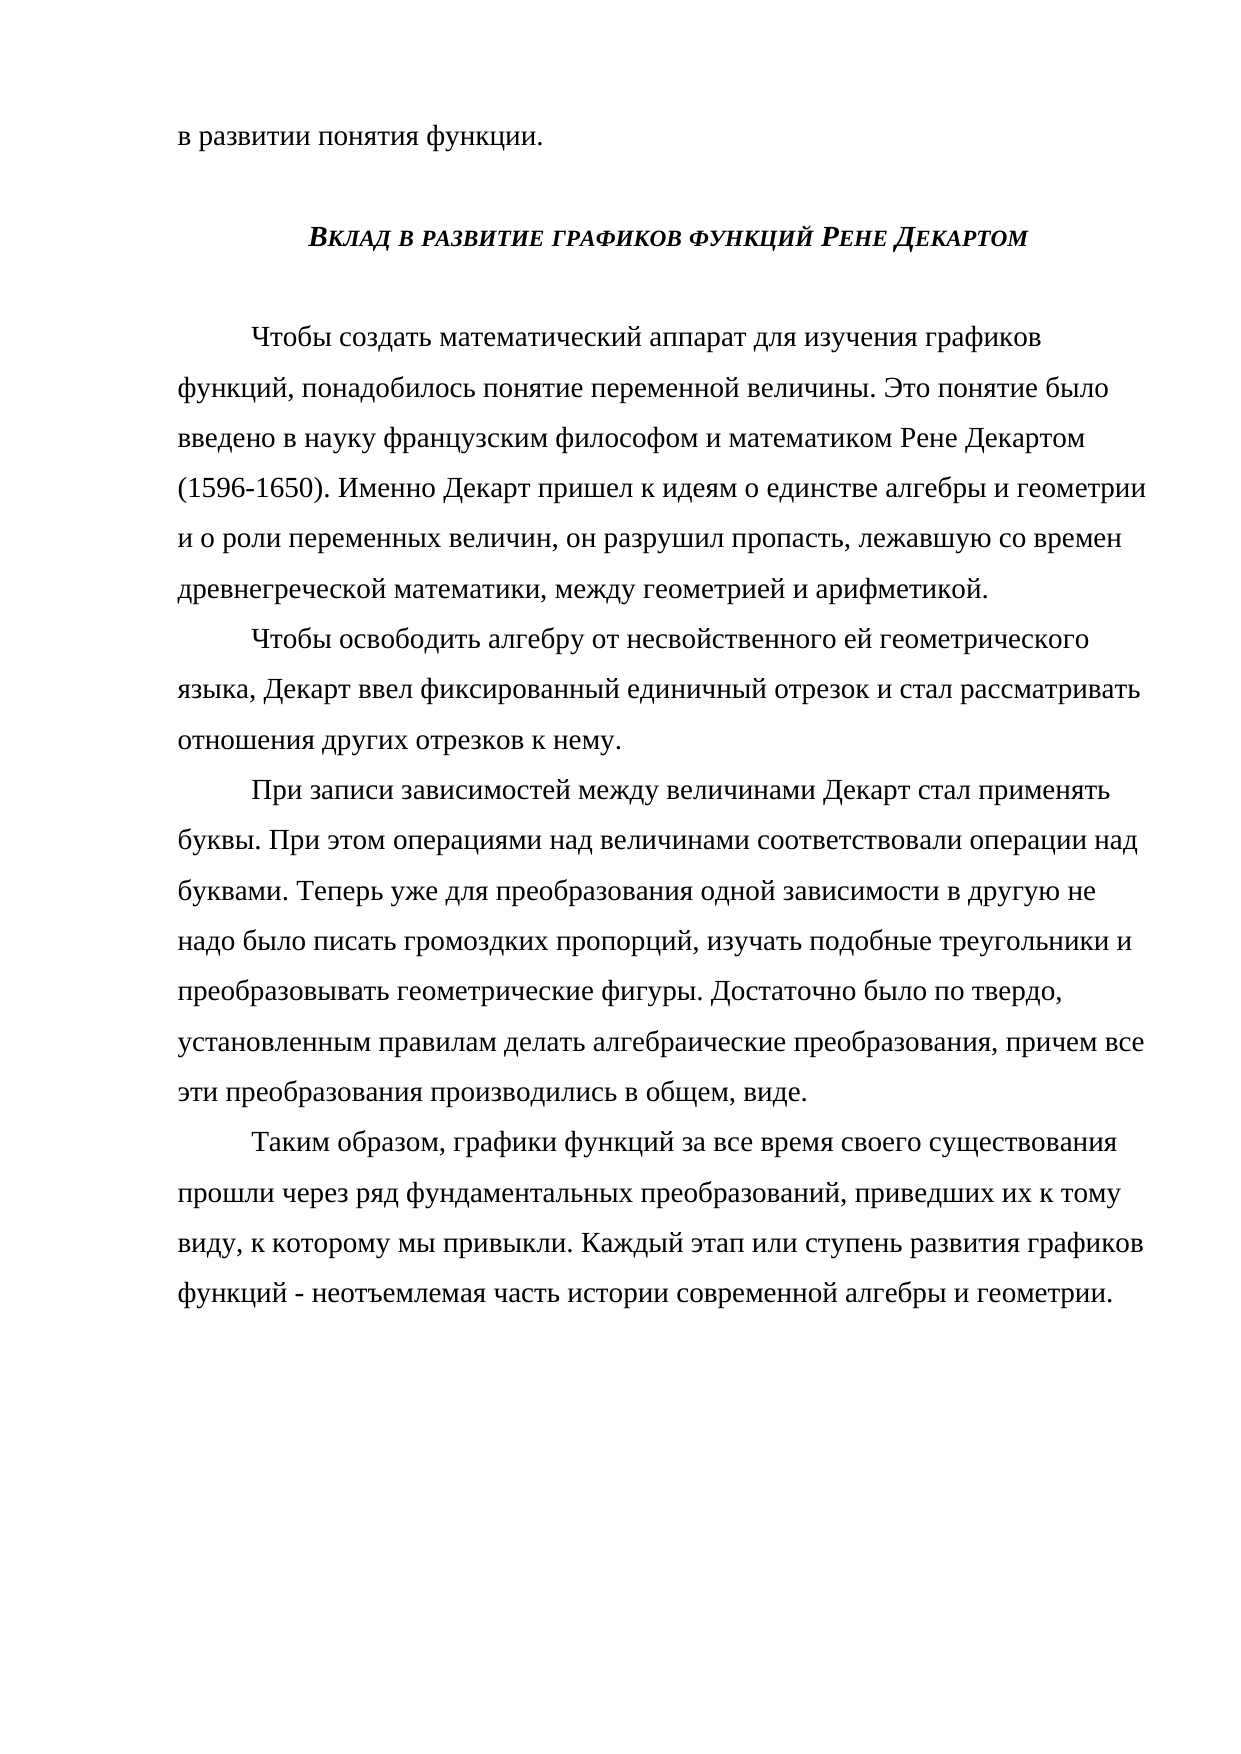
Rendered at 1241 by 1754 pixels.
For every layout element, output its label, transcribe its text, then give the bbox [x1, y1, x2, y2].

text Таким образом, графики функций за все время своего существования прошли через ряд фундаментальных преобразований, приведших их к тому виду, к которому мы привыкли. Каждый этап или ступень развития графиков функций - неотъемлемая часть истории современной алгебры и геометрии. [177, 1124, 1152, 1309]
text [177, 118, 1152, 152]
text Чтобы освободить алгебру от несвойственного ей геометрического языка, Декарт ввел фиксированный единичный отрезок и стал рассматривать отношения других отрезков к нему. [177, 621, 1152, 755]
text При записи зависимостей между величинами Декарт стал применять буквы. При этом операциями над величинами соответствовали операции над буквами. Теперь уже для преобразования одной зависимости в другую не надо было писать громоздких пропорций, изучать подобные треугольники и преобразовывать геометрические фигуры. Достаточно было по твердо, установленным правилам делать алгебраические преобразования, причем все эти преобразования производились в общем, виде. [177, 772, 1152, 1108]
text Чтобы создать математический аппарат для изучения графиков функций, понадобилось понятие переменной величины. Это понятие было введено в науку французским философом и математиком Рене Декартом (1596-1650). Именно Декарт пришел к идеям о единстве алгебры и геометрии и о роли переменных величин, он разрушил пропасть, лежавшую со времен древнегреческой математики, между геометрией и арифметикой. [177, 319, 1152, 604]
subtitle Вклад в развитие графиков функций Рене Декартом [177, 219, 1152, 252]
